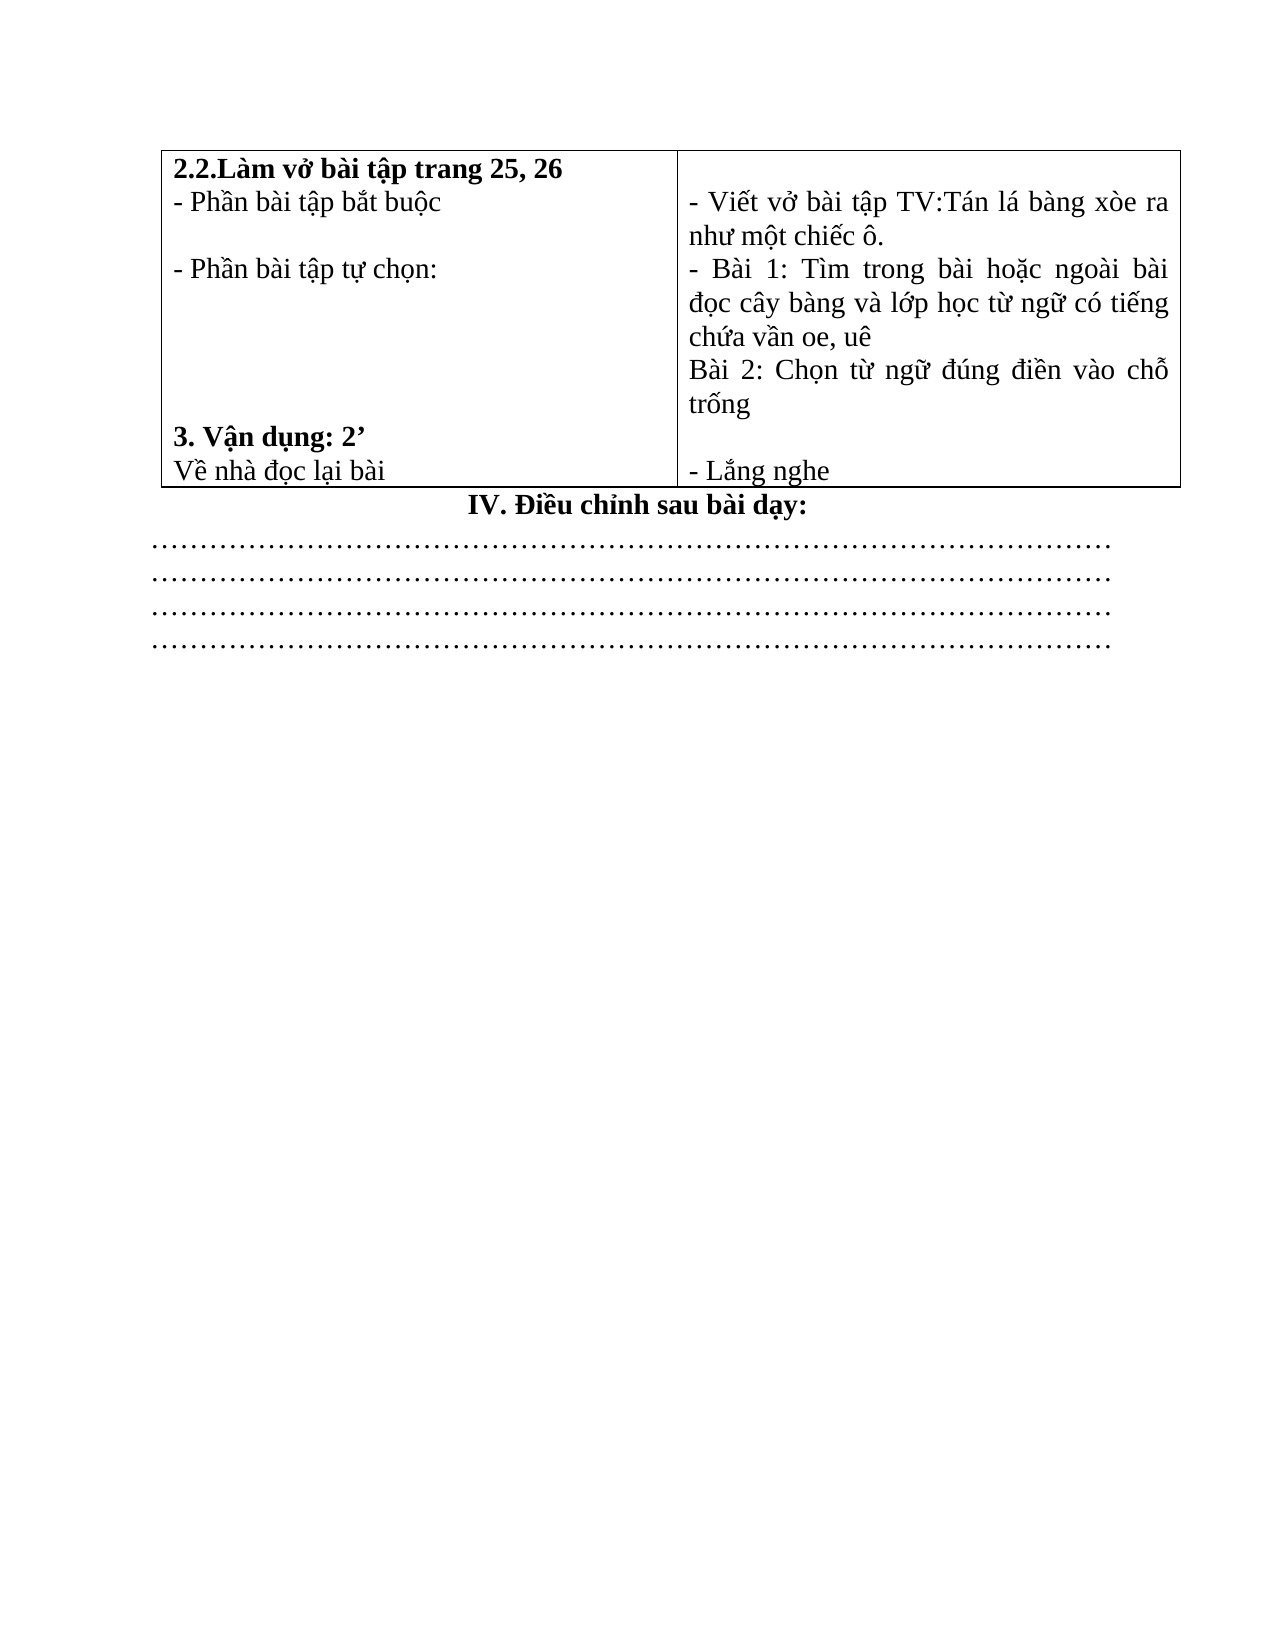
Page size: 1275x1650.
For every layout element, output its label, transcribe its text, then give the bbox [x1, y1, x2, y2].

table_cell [162, 151, 677, 486]
text IV. Điều chỉnh sau bài dạy: [150, 487, 1125, 521]
text ……………………………………………………………………………………………………………………………………………………………………………………………………………………………………………………………………………………………………………………………………………………………… [150, 521, 1125, 655]
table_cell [678, 151, 1180, 486]
